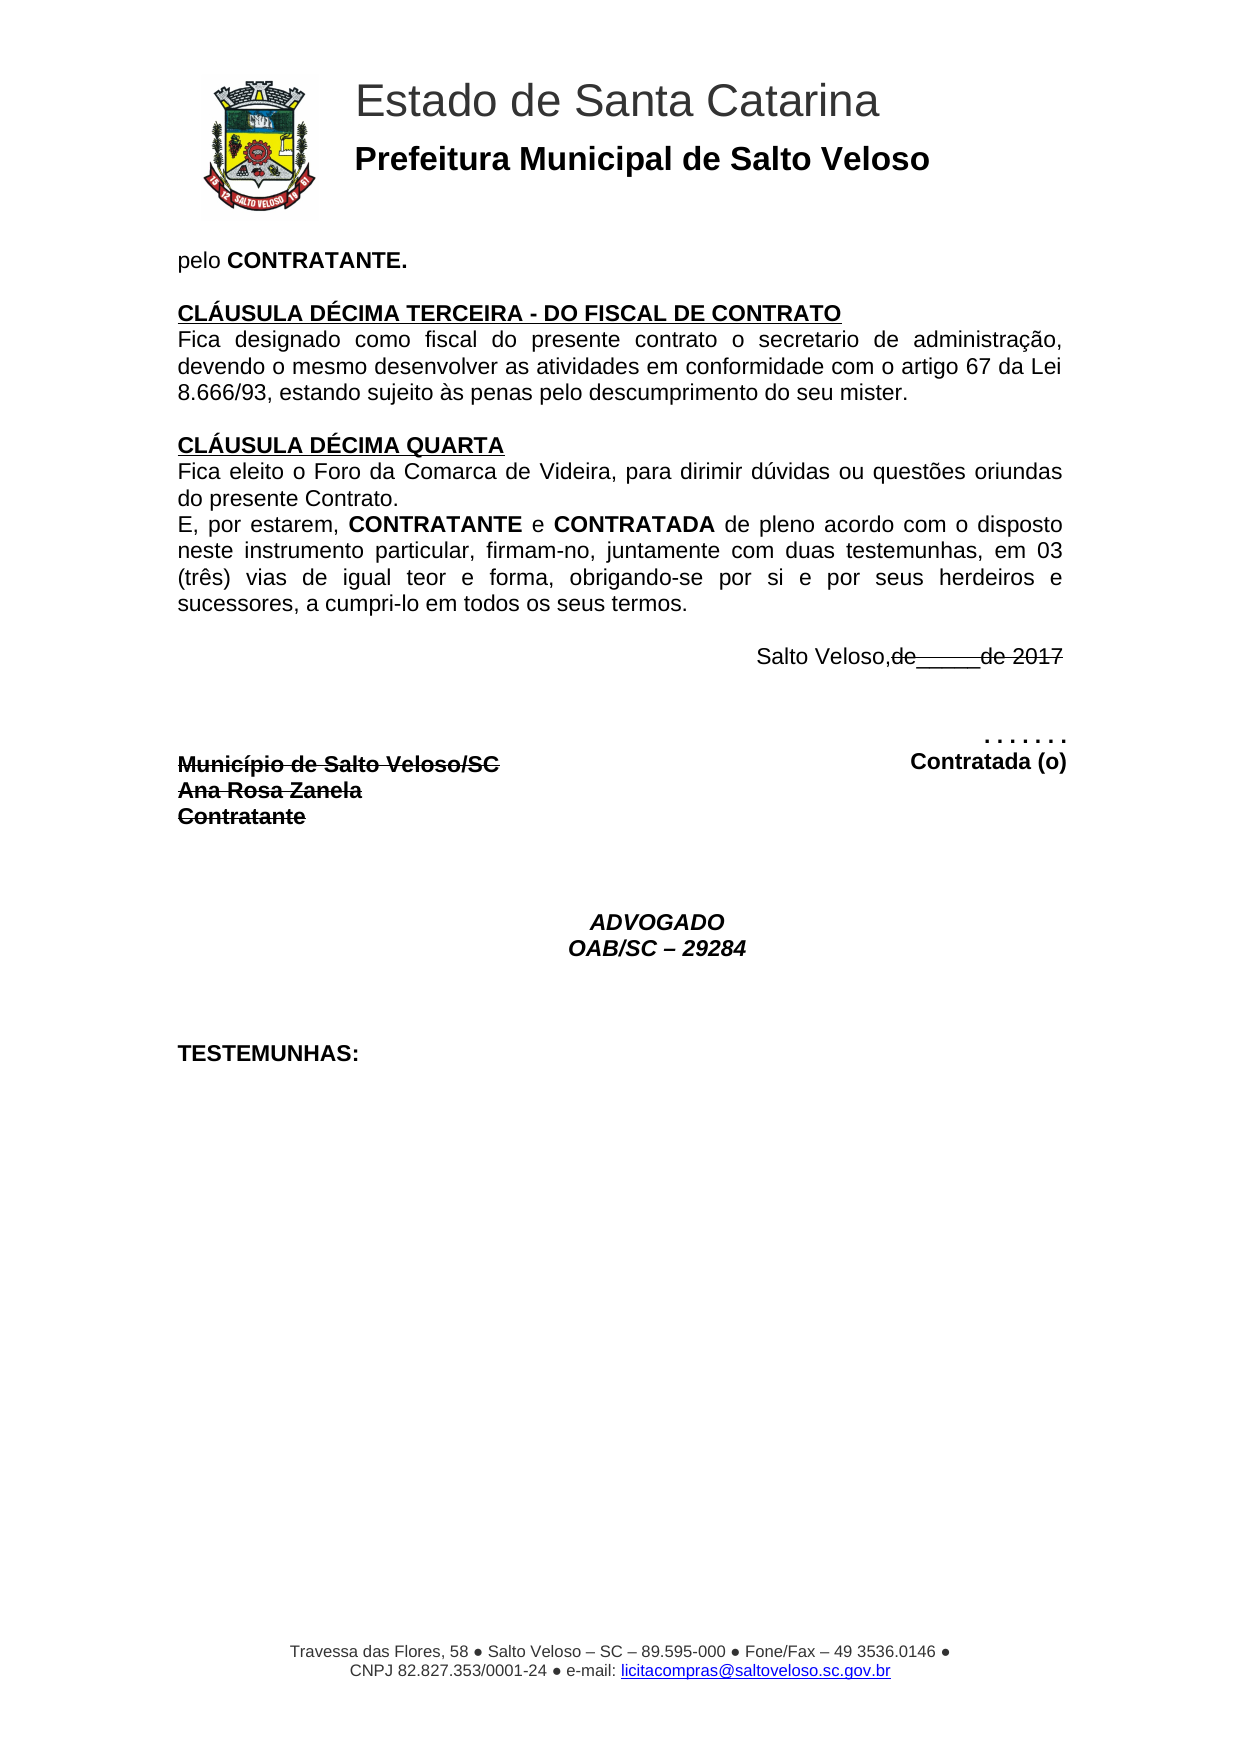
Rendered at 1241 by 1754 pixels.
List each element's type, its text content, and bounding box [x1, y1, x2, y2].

text ADVOGADO [177, 909, 1063, 935]
text Fica designado como fiscal do presente contrato o secretario de administração, devendo o mesmo desenvolver as atividades em conformidade com o artigo 67 da Lei 8.666/93, estando sujeito às penas pelo descumprimento do seu mister. [177, 326, 1063, 406]
text E, por estarem, CONTRATANTE e CONTRATADA de pleno acordo com o disposto neste instrumento particular, firmam-no, juntamente com duas testemunhas, em 03 (três) vias de igual teor e forma, obrigando-se por si e por seus herdeiros e sucessores, a cumpri-lo em todos os seus termos. [177, 511, 1063, 616]
table_header . . . . . . . Contratada (o) [679, 722, 1078, 829]
text CLÁUSULA DÉCIMA QUARTA [177, 432, 1063, 458]
text TESTEMUNHAS: [177, 1040, 1063, 1067]
table_header Município de Salto Veloso/SC Ana Rosa Zanela Contratante [166, 722, 679, 829]
text Salto Veloso,de_____de 2017 [177, 643, 1063, 669]
picture [201, 74, 320, 221]
list CLÁUSULA DÉCIMA TERCEIRA - DO FISCAL DE CONTRATO [177, 300, 1063, 326]
text OAB/SC – 29284 [177, 935, 1063, 961]
text Fica eleito o Foro da Comarca de Videira, para dirimir dúvidas ou questões oriundas do presente Contrato. [177, 458, 1063, 511]
